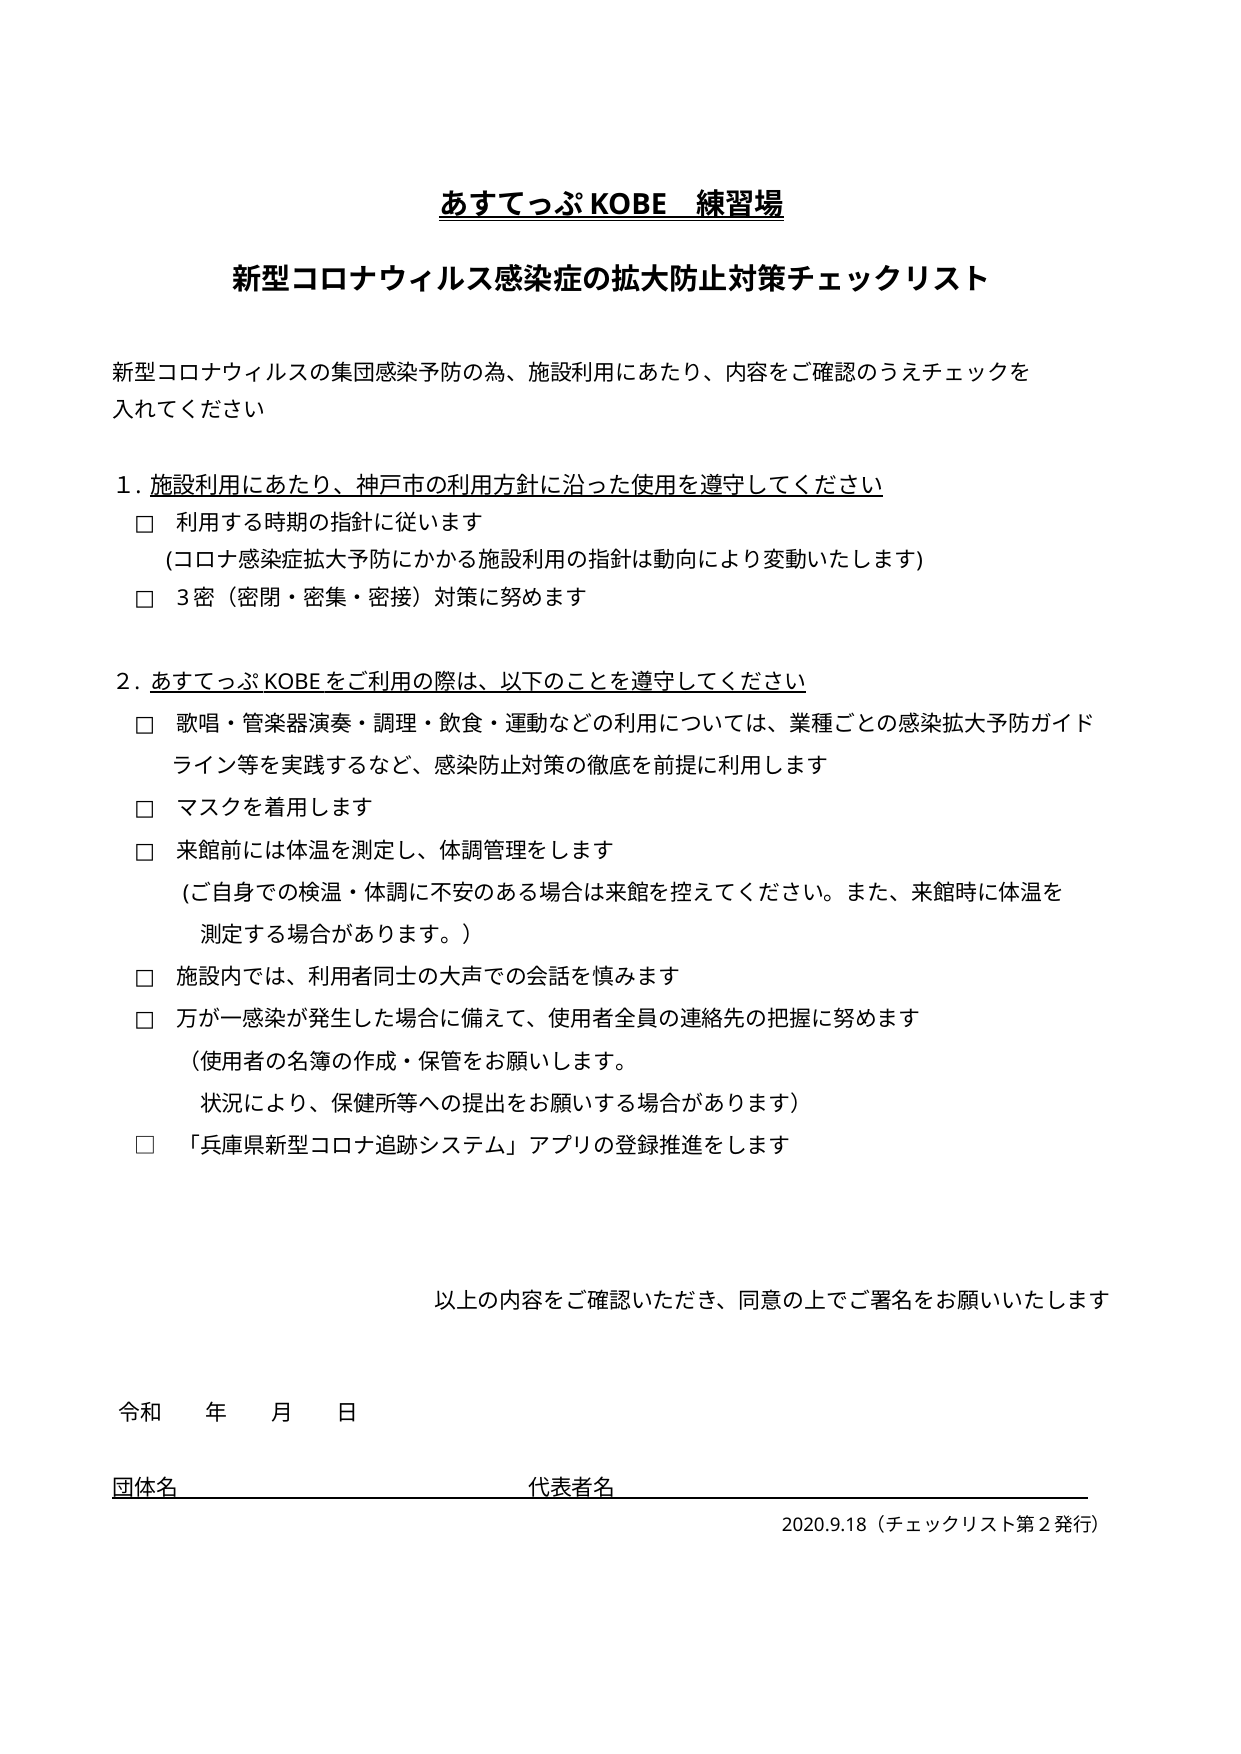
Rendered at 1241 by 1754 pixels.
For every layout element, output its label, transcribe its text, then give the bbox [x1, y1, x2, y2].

text マスクを着用します [112, 788, 1110, 825]
text 新型コロナウィルス感染症の拡大防止対策チェックリスト [112, 239, 1110, 314]
text (ご自身での検温・体調に不安のある場合は来館を控えてください。また、来館時に体温を [112, 872, 1110, 909]
text 施設内では、利用者同士の大声での会話を慎みます [112, 956, 1110, 994]
text 入れてください [112, 389, 1110, 427]
text 令和 年 月 日 [112, 1392, 1110, 1430]
text 状況により、保健所等への提出をお願いする場合があります） [112, 1083, 1110, 1120]
list あすてっぷKOBEをご利用の際は、以下のことを遵守してください [112, 661, 1110, 698]
list 施設利用にあたり、神戸市の利用方針に沿った使用を遵守してください [112, 464, 1110, 502]
text 「兵庫県新型コロナ追跡システム」アプリの登録推進をします [112, 1125, 1110, 1163]
text 以上の内容をご確認いただき、同意の上でご署名をお願いいたします [112, 1280, 1110, 1317]
text （使用者の名簿の作成・保管をお願いします。 [112, 1041, 1110, 1078]
text 2020.9.18（チェックリスト第２発行） [112, 1505, 1110, 1542]
text 測定する場合があります。） [112, 914, 1110, 952]
text 歌唱・管楽器演奏・調理・飲食・運動などの利用については、業種ごとの感染拡大予防ガイド [112, 703, 1110, 741]
text 新型コロナウィルスの集団感染予防の為、施設利用にあたり、内容をご確認のうえチェックを [112, 352, 1110, 389]
list ライン等を実践するなど、感染防止対策の徹底を前提に利用します [150, 745, 1110, 783]
text 団体名 代表者名 [112, 1467, 1110, 1505]
text あすてっぷKOBE 練習場 [112, 164, 1110, 239]
text 万が一感染が発生した場合に備えて、使用者全員の連絡先の把握に努めます [112, 998, 1110, 1036]
text 3密（密閉・密集・密接）対策に努めます [112, 577, 1110, 614]
text 利用する時期の指針に従います [112, 502, 1110, 539]
text 来館前には体温を測定し、体調管理をします [112, 830, 1110, 867]
text (コロナ感染症拡大予防にかかる施設利用の指針は動向により変動いたします) [112, 539, 1110, 577]
